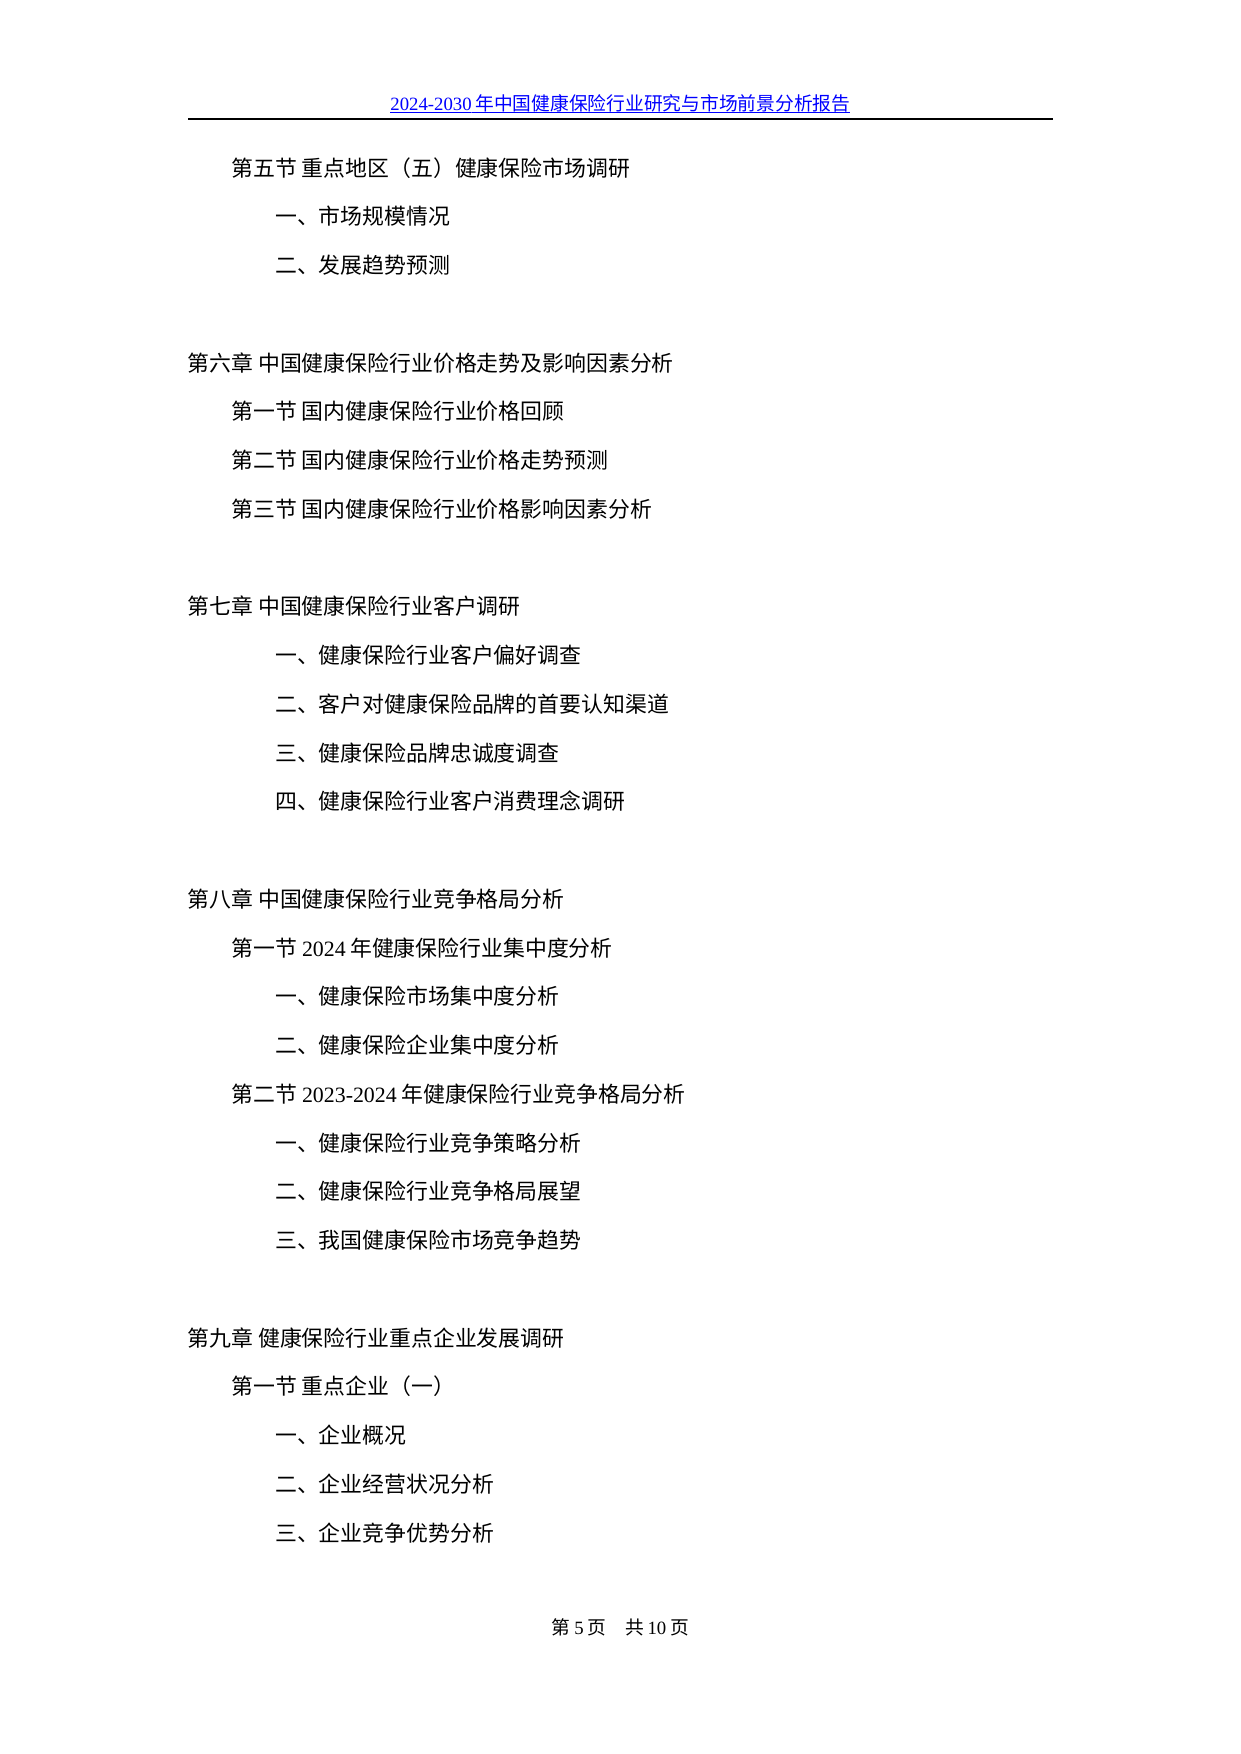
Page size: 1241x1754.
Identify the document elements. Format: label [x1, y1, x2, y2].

text [187, 150, 1053, 1548]
